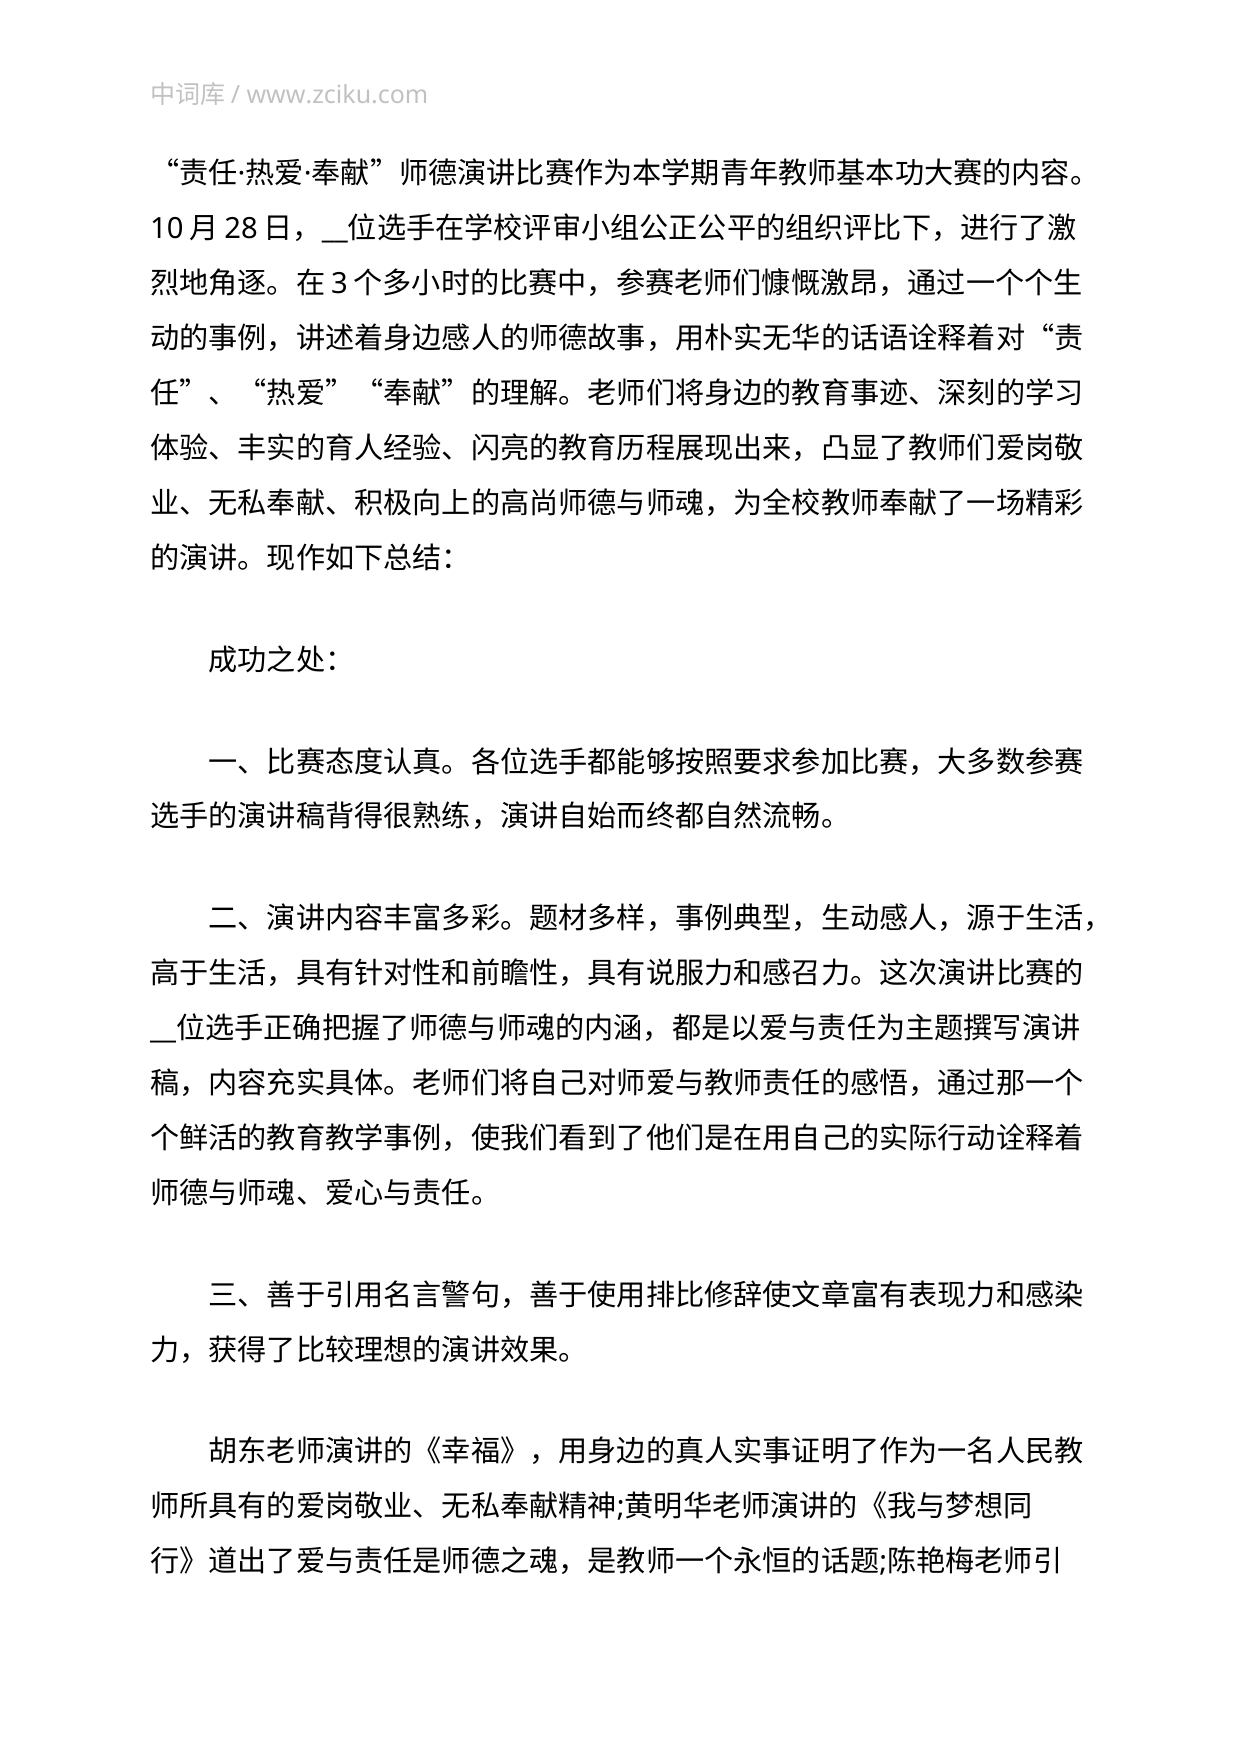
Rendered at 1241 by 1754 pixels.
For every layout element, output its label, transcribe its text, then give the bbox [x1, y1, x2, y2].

text 三、善于引用名言警句，善于使用排比修辞使文章富有表现力和感染力，获得了比较理想的演讲效果。 [150, 1271, 1090, 1368]
text 成功之处： [150, 636, 1090, 679]
text 一、比赛态度认真。各位选手都能够按照要求参加比赛，大多数参赛选手的演讲稿背得很熟练，演讲自始而终都自然流畅。 [150, 738, 1090, 835]
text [150, 1428, 1090, 1580]
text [150, 150, 1090, 577]
text 二、演讲内容丰富多彩。题材多样，事例典型，生动感人，源于生活，高于生活，具有针对性和前瞻性，具有说服力和感召力。这次演讲比赛的__位选手正确把握了师德与师魂的内涵，都是以爱与责任为主题撰写演讲稿，内容充实具体。老师们将自己对师爱与教师责任的感悟，通过那一个个鲜活的教育教学事例，使我们看到了他们是在用自己的实际行动诠释着师德与师魂、爱心与责任。 [150, 895, 1090, 1212]
